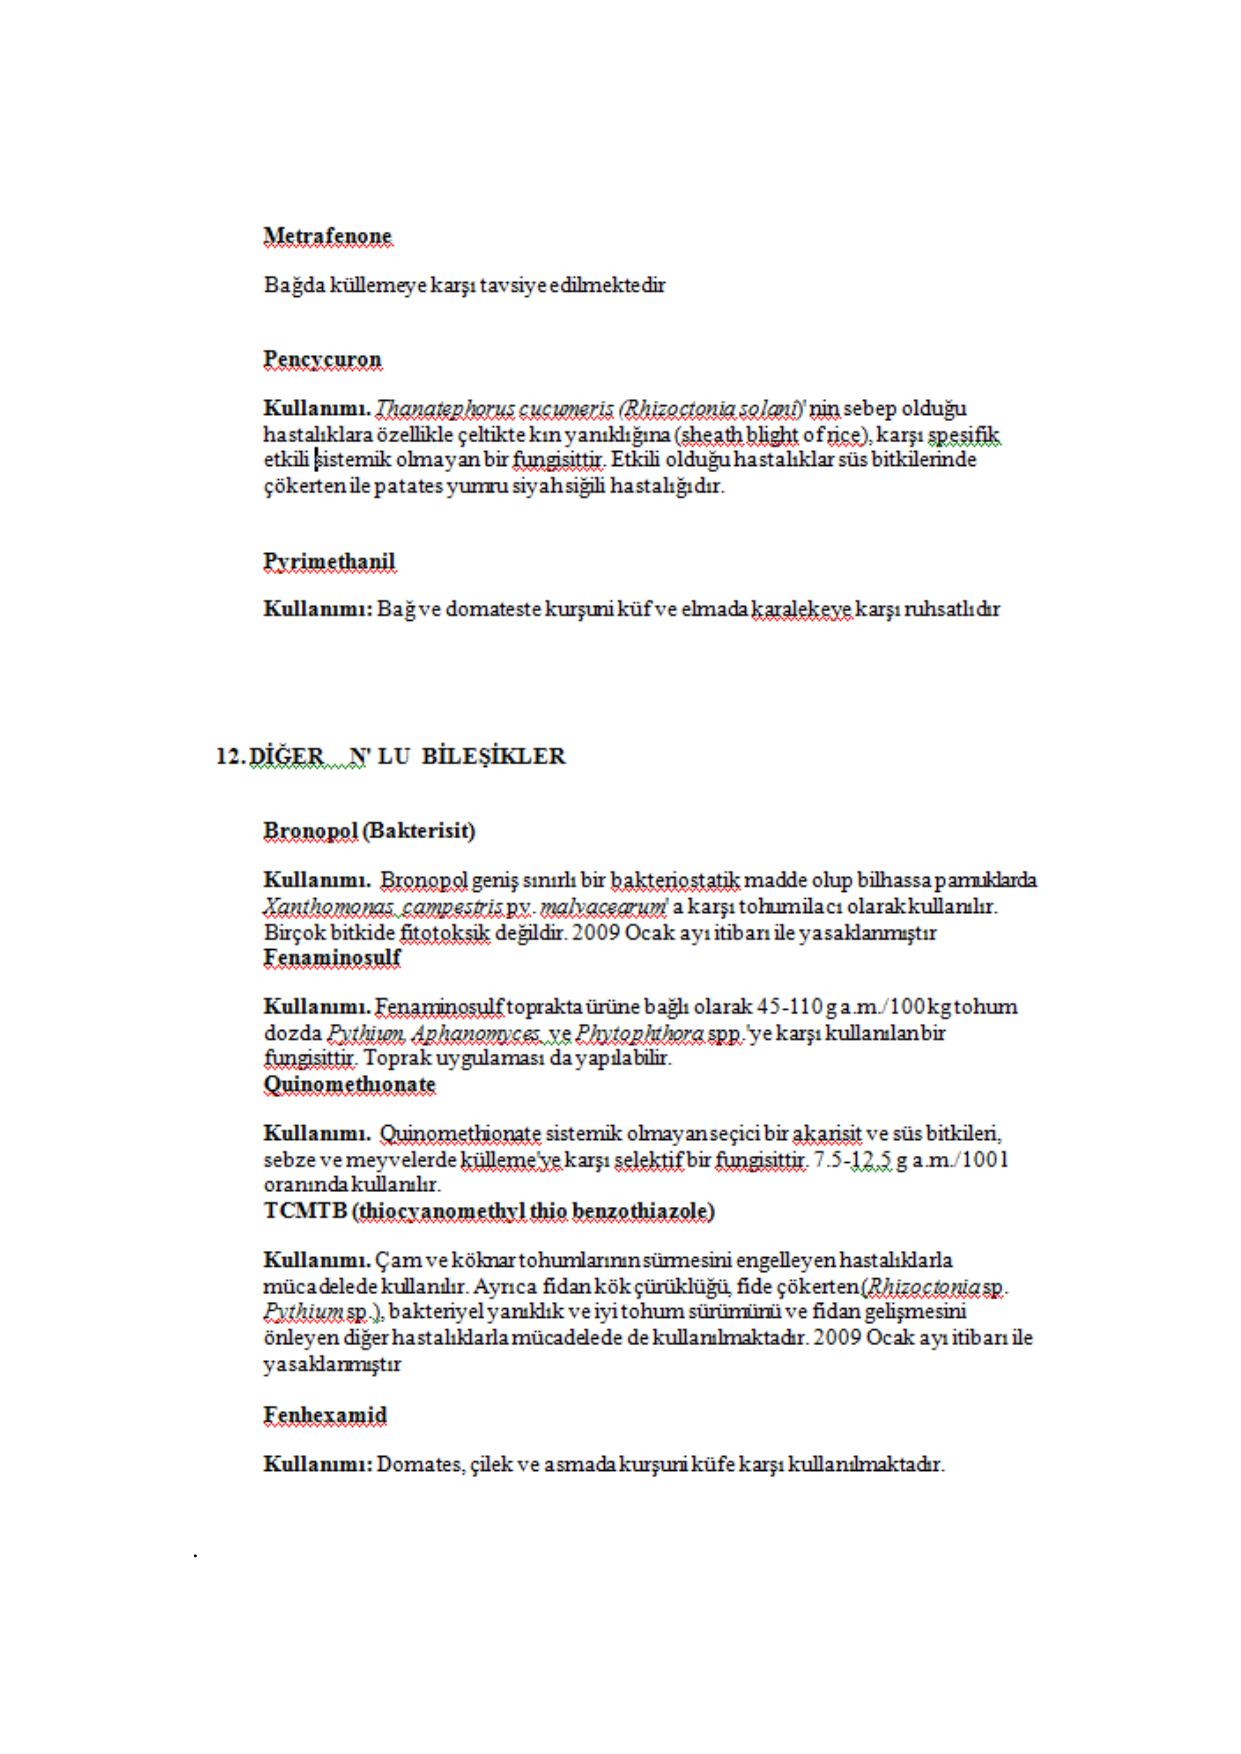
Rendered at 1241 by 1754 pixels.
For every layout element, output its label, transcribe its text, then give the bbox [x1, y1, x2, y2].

picture [204, 201, 1085, 1558]
